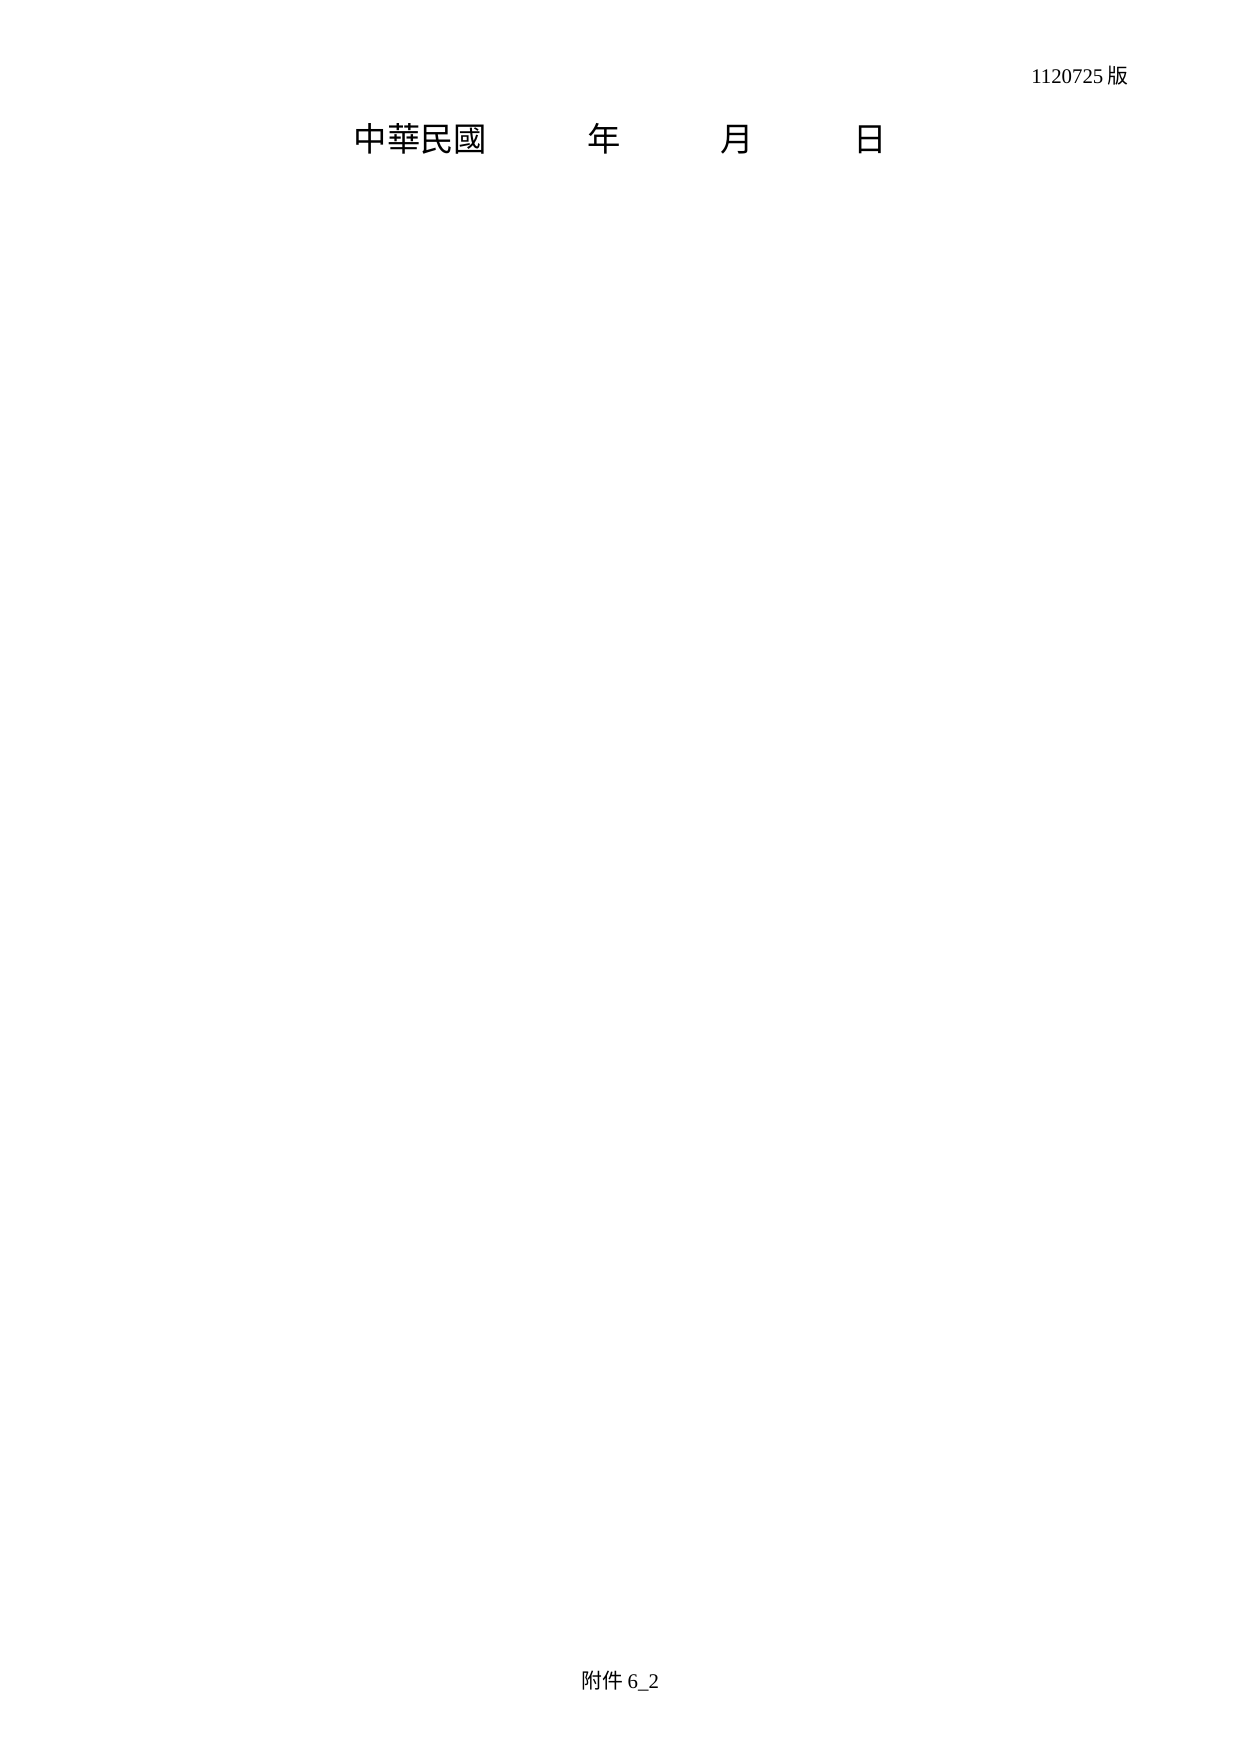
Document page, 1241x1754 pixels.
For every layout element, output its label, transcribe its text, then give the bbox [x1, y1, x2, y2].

text 中華民國 年 月 日 [112, 113, 1128, 161]
